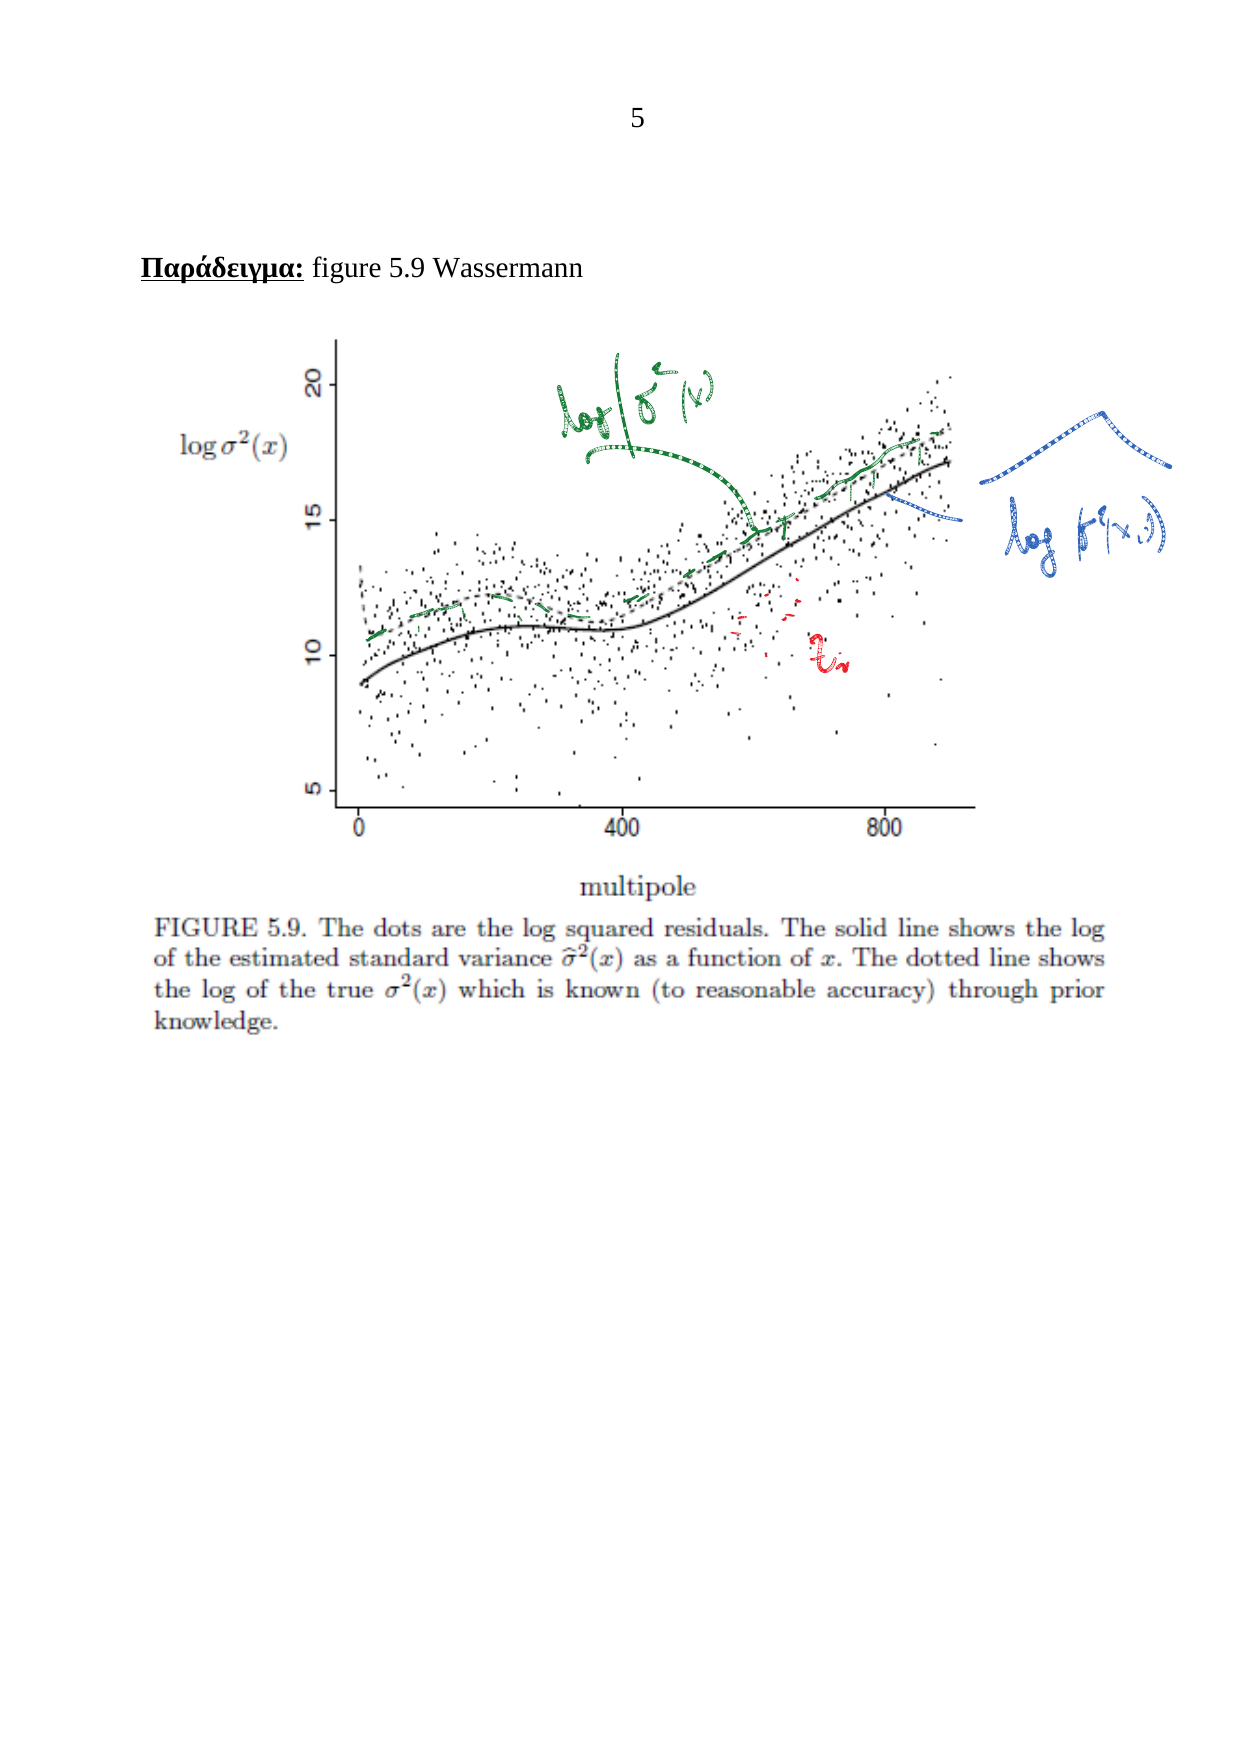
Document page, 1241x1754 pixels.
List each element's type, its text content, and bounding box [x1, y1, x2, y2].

text Παράδειγμα: figure 5.9 Wassermann [141, 251, 1134, 284]
